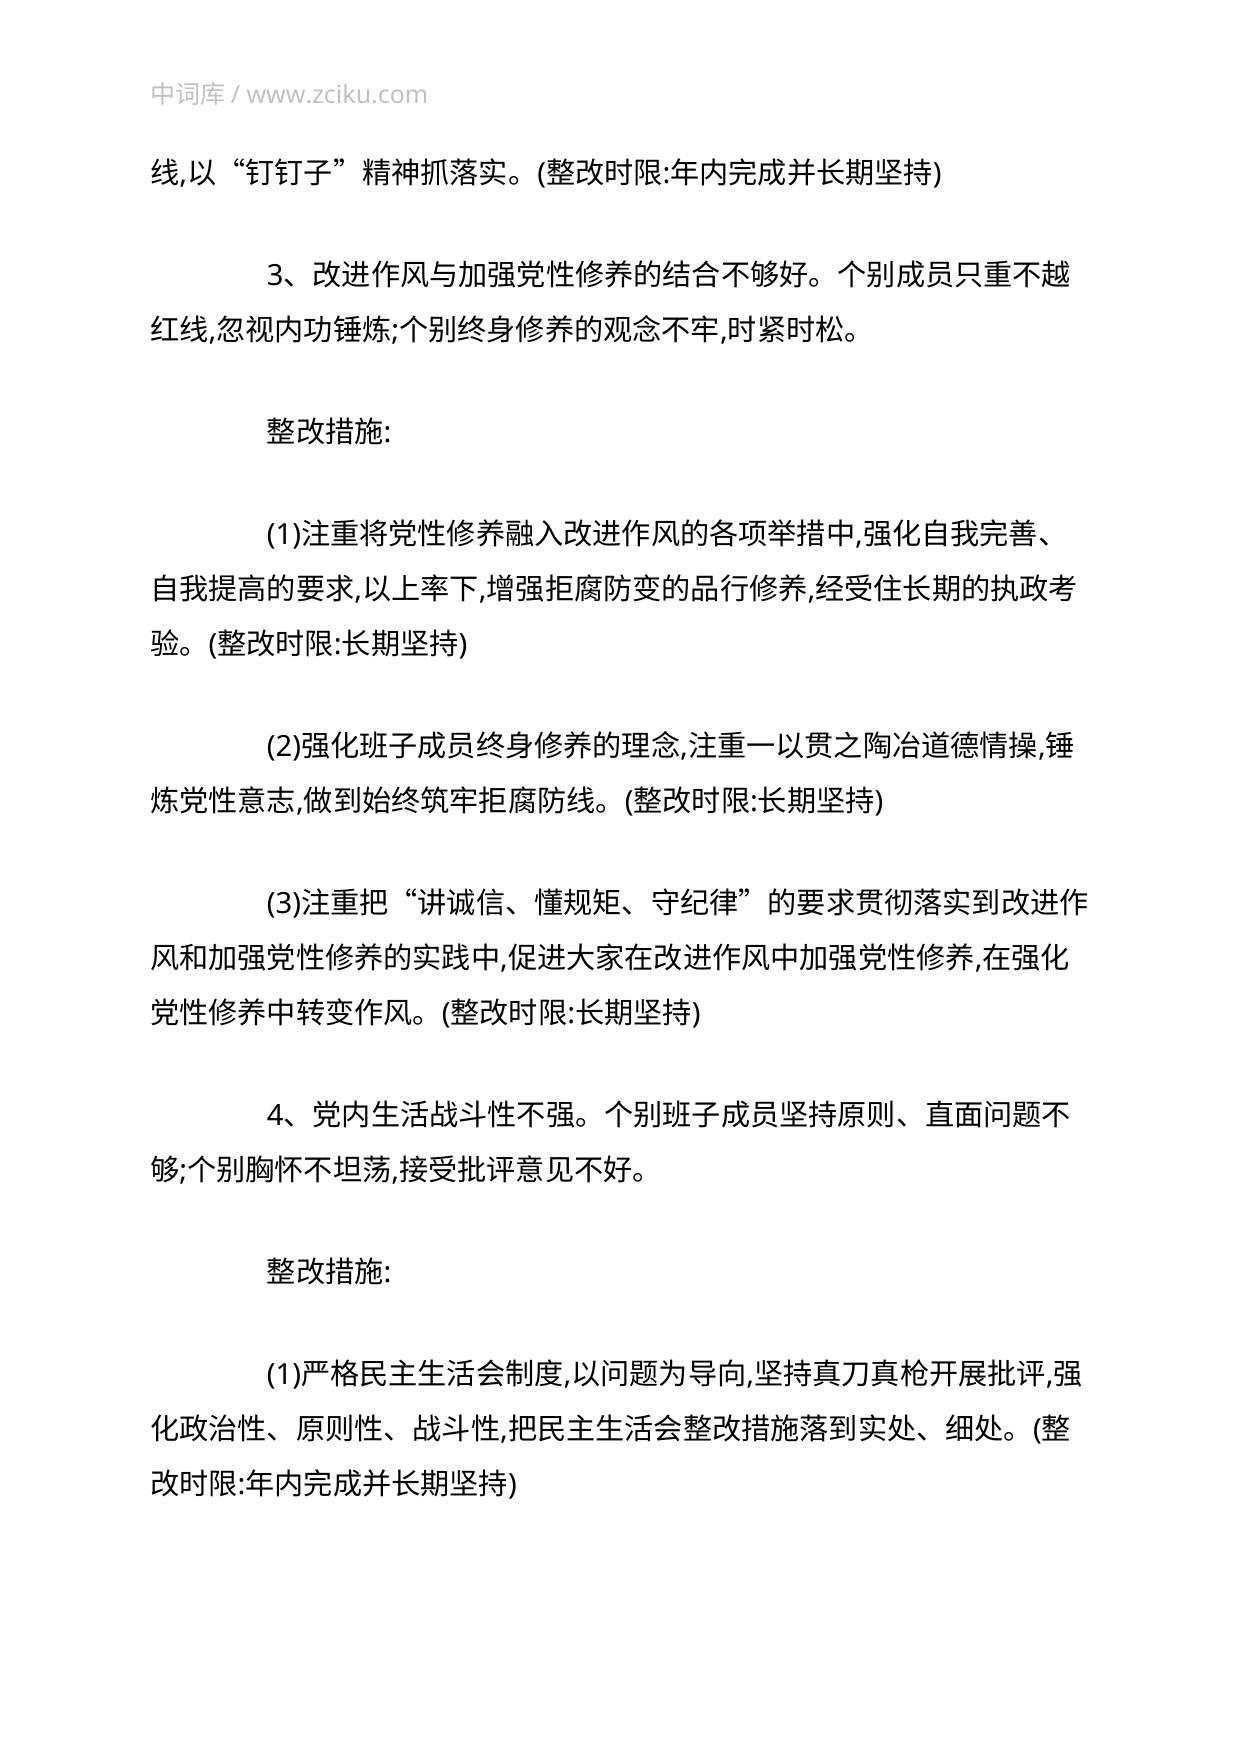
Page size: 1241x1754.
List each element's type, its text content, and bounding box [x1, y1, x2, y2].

text (1)严格民主生活会制度,以问题为导向,坚持真刀真枪开展批评,强化政治性、原则性、战斗性,把民主生活会整改措施落到实处、细处。(整改时限:年内完成并长期坚持) [150, 1351, 1090, 1503]
text (1)注重将党性修养融入改进作风的各项举措中,强化自我完善、自我提高的要求,以上率下,增强拒腐防变的品行修养,经受住长期的执政考验。(整改时限:长期坚持) [150, 511, 1090, 663]
text (3)注重把“讲诚信、懂规矩、守纪律”的要求贯彻落实到改进作风和加强党性修养的实践中,促进大家在改进作风中加强党性修养,在强化党性修养中转变作风。(整改时限:长期坚持) [150, 880, 1090, 1032]
text 4、党内生活战斗性不强。个别班子成员坚持原则、直面问题不够;个别胸怀不坦荡,接受批评意见不好。 [150, 1092, 1090, 1189]
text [150, 150, 1090, 192]
text (2)强化班子成员终身修养的理念,注重一以贯之陶冶道德情操,锤炼党性意志,做到始终筑牢拒腐防线。(整改时限:长期坚持) [150, 723, 1090, 820]
text 3、改进作风与加强党性修养的结合不够好。个别成员只重不越红线,忽视内功锤炼;个别终身修养的观念不牢,时紧时松。 [150, 252, 1090, 349]
text 整改措施: [150, 409, 1090, 451]
text 整改措施: [150, 1249, 1090, 1291]
